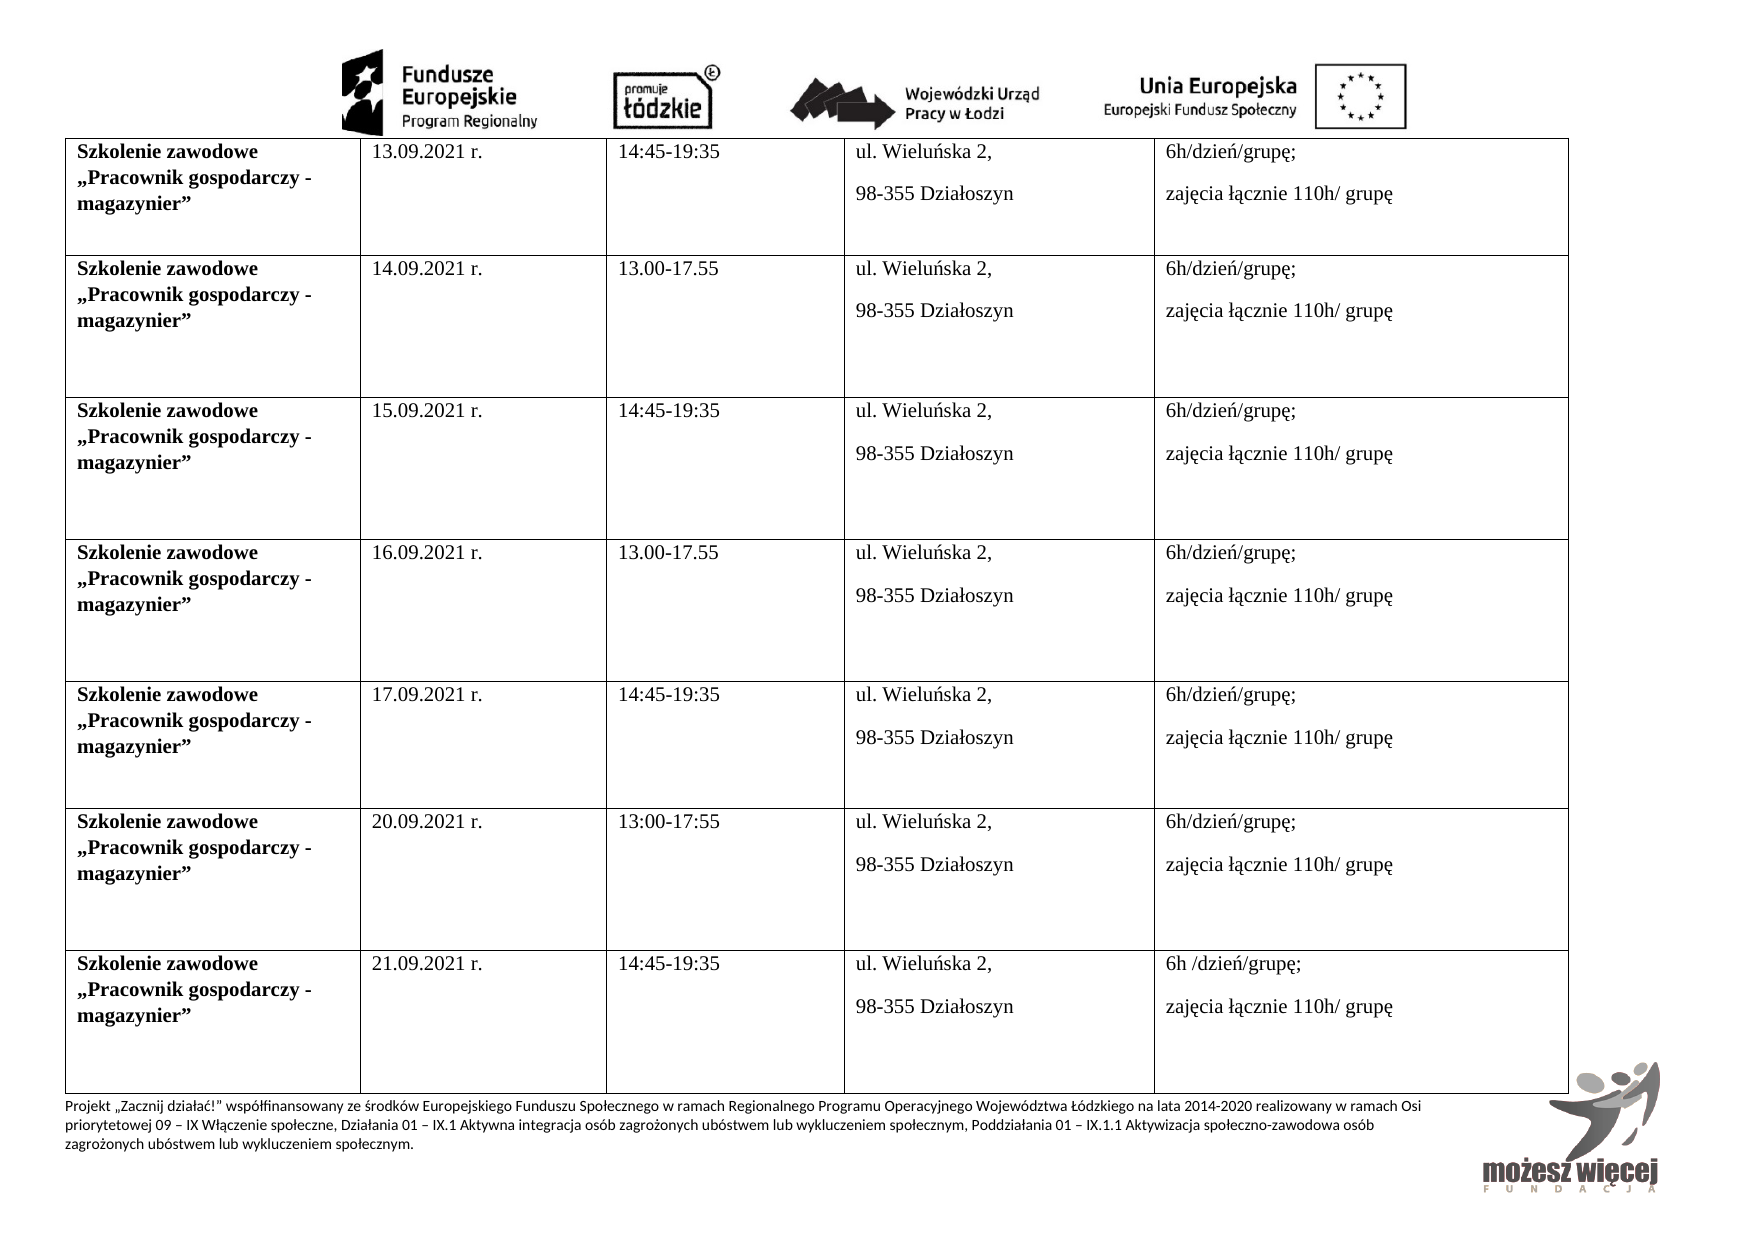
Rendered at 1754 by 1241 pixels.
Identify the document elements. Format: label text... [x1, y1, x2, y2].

table_cell 21.09.2021 r. [361, 951, 606, 1092]
table_cell 14:45-19:35 [607, 139, 844, 255]
table_cell 13.00-17.55 [607, 256, 844, 397]
table_cell 6h/dzień/grupę; zajęcia łącznie 110h/ grupę [1155, 398, 1568, 539]
table_cell ul. Wieluńska 2, 98-355 Działoszyn [845, 139, 1154, 255]
table_cell 14:45-19:35 [607, 398, 844, 539]
table_cell 6h/dzień/grupę; zajęcia łącznie 110h/ grupę [1155, 809, 1568, 950]
table_cell ul. Wieluńska 2, 98-355 Działoszyn [845, 540, 1154, 681]
table_cell 14.09.2021 r. [361, 256, 606, 397]
table_cell 14:45-19:35 [607, 682, 844, 808]
table_cell ul. Wieluńska 2, 98-355 Działoszyn [845, 809, 1154, 950]
picture [1483, 1057, 1667, 1197]
table_cell 20.09.2021 r. [361, 809, 606, 950]
table_cell 16.09.2021 r. [361, 540, 606, 681]
table_cell 6h /dzień/grupę; zajęcia łącznie 110h/ grupę [1155, 951, 1568, 1092]
table_cell Szkolenie zawodowe „Pracownik gospodarczy - magazynier” [66, 682, 360, 808]
table_cell 6h/dzień/grupę; zajęcia łącznie 110h/ grupę [1155, 682, 1568, 808]
table_cell 6h/dzień/grupę; zajęcia łącznie 110h/ grupę [1155, 139, 1568, 255]
table_cell Szkolenie zawodowe „Pracownik gospodarczy - magazynier” [66, 256, 360, 397]
table_cell Szkolenie zawodowe „Pracownik gospodarczy - magazynier” [66, 951, 360, 1092]
table_cell Szkolenie zawodowe „Pracownik gospodarczy - magazynier” [66, 139, 360, 255]
picture [342, 49, 1413, 136]
table_cell 13.00-17.55 [607, 540, 844, 681]
table_cell 6h/dzień/grupę; zajęcia łącznie 110h/ grupę [1155, 256, 1568, 397]
table_cell 17.09.2021 r. [361, 682, 606, 808]
table_cell 13:00-17:55 [607, 809, 844, 950]
table_cell ul. Wieluńska 2, 98-355 Działoszyn [845, 682, 1154, 808]
table_cell 13.09.2021 r. [361, 139, 606, 255]
table_cell ul. Wieluńska 2, 98-355 Działoszyn [845, 951, 1154, 1092]
table_cell ul. Wieluńska 2, 98-355 Działoszyn [845, 256, 1154, 397]
table_cell 6h/dzień/grupę; zajęcia łącznie 110h/ grupę [1155, 540, 1568, 681]
table_cell ul. Wieluńska 2, 98-355 Działoszyn [845, 398, 1154, 539]
table_cell Szkolenie zawodowe „Pracownik gospodarczy - magazynier” [66, 540, 360, 681]
table_cell 14:45-19:35 [607, 951, 844, 1092]
table_cell Szkolenie zawodowe „Pracownik gospodarczy - magazynier” [66, 398, 360, 539]
table_cell 15.09.2021 r. [361, 398, 606, 539]
table_cell Szkolenie zawodowe „Pracownik gospodarczy - magazynier” [66, 809, 360, 950]
